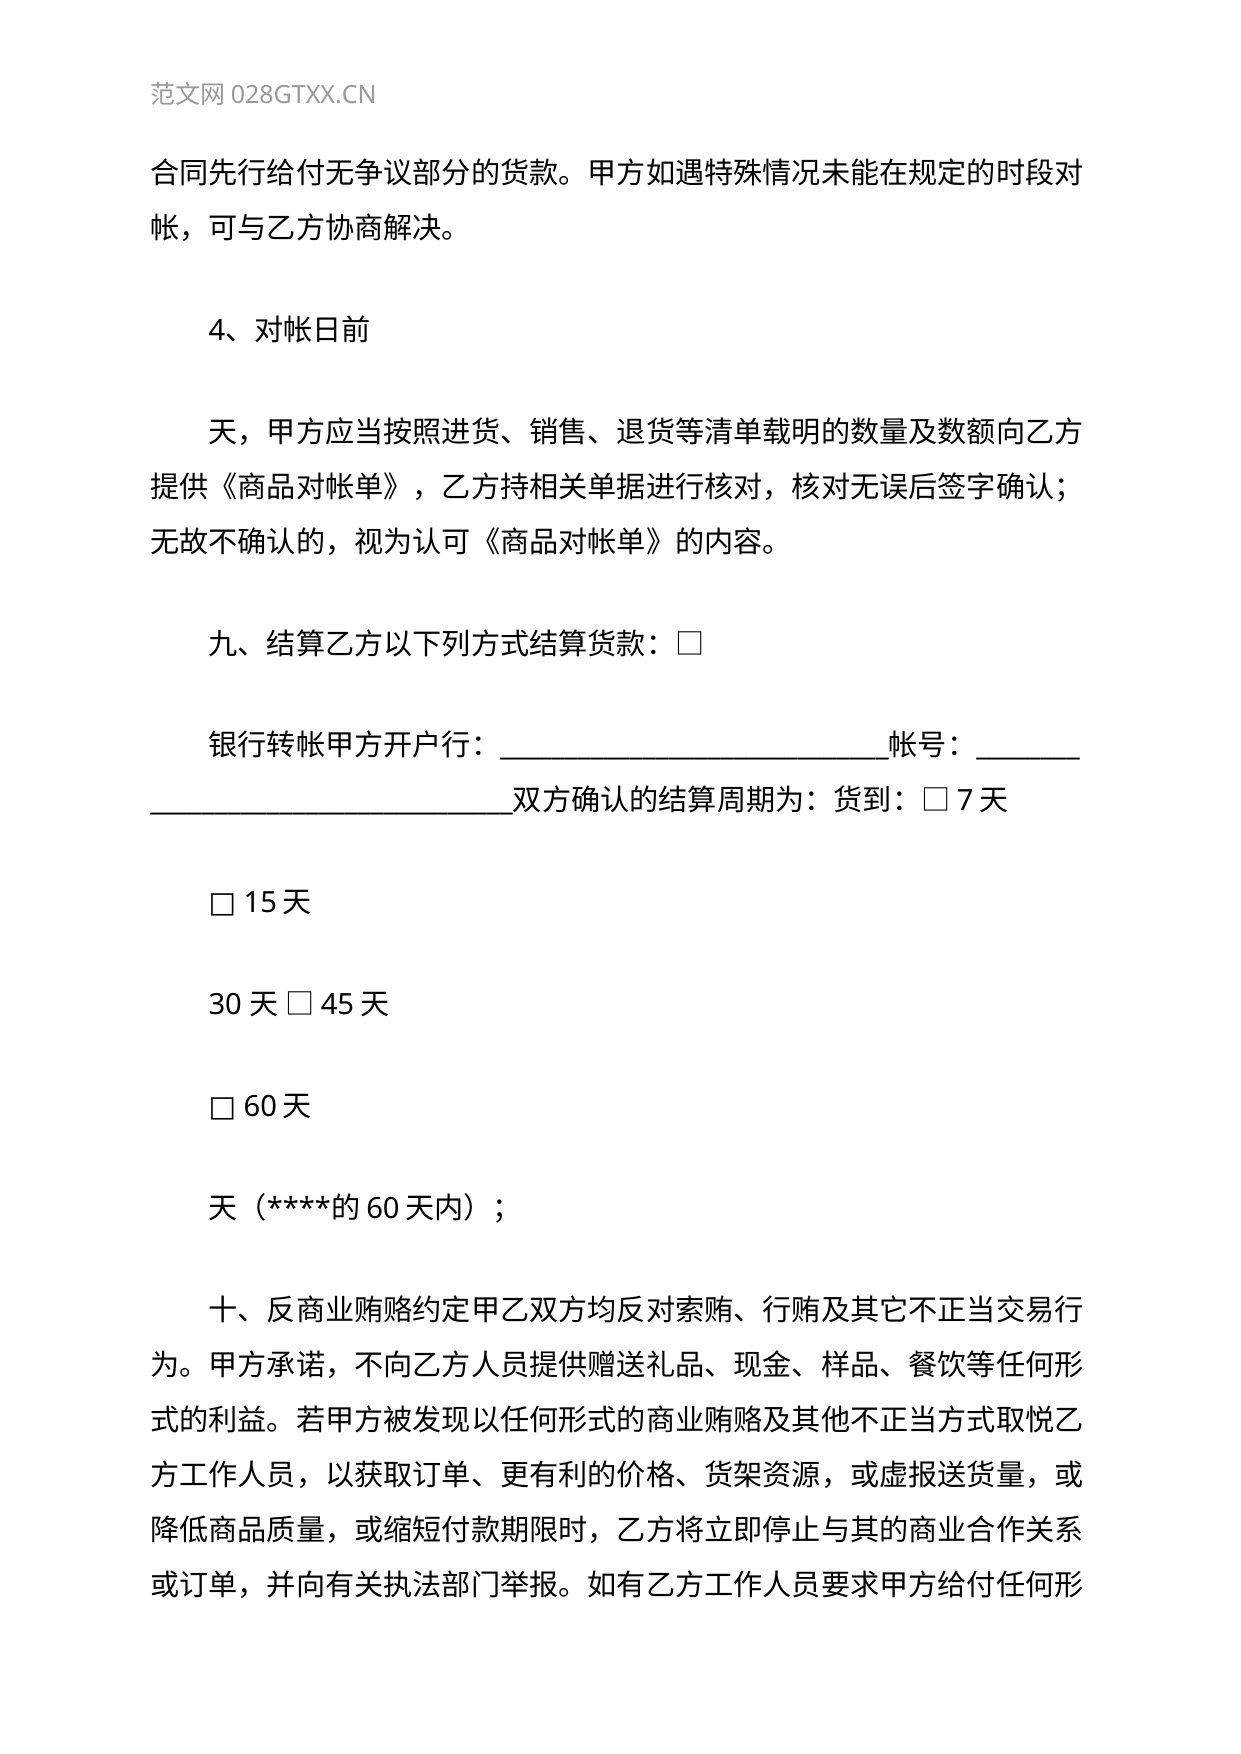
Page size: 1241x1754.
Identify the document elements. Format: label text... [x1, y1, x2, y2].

text 4、对帐日前 [150, 307, 1090, 349]
text 九、结算乙方以下列方式结算货款：□ [150, 620, 1090, 662]
text 银行转帐甲方开户行：______________________________帐号：____________________________________双方确认的结算周期为：货到：□ 7天 [150, 722, 1090, 819]
text 天，甲方应当按照进货、销售、退货等清单载明的数量及数额向乙方提供《商品对帐单》，乙方持相关单据进行核对，核对无误后签字确认；无故不确认的，视为认可《商品对帐单》的内容。 [150, 409, 1090, 561]
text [150, 150, 1090, 247]
text □ 60天 [150, 1083, 1090, 1125]
text 30 天 □ 45天 [150, 981, 1090, 1023]
text □ 15天 [150, 879, 1090, 921]
text 天（****的60天内）； [150, 1185, 1090, 1227]
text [150, 1287, 1090, 1604]
